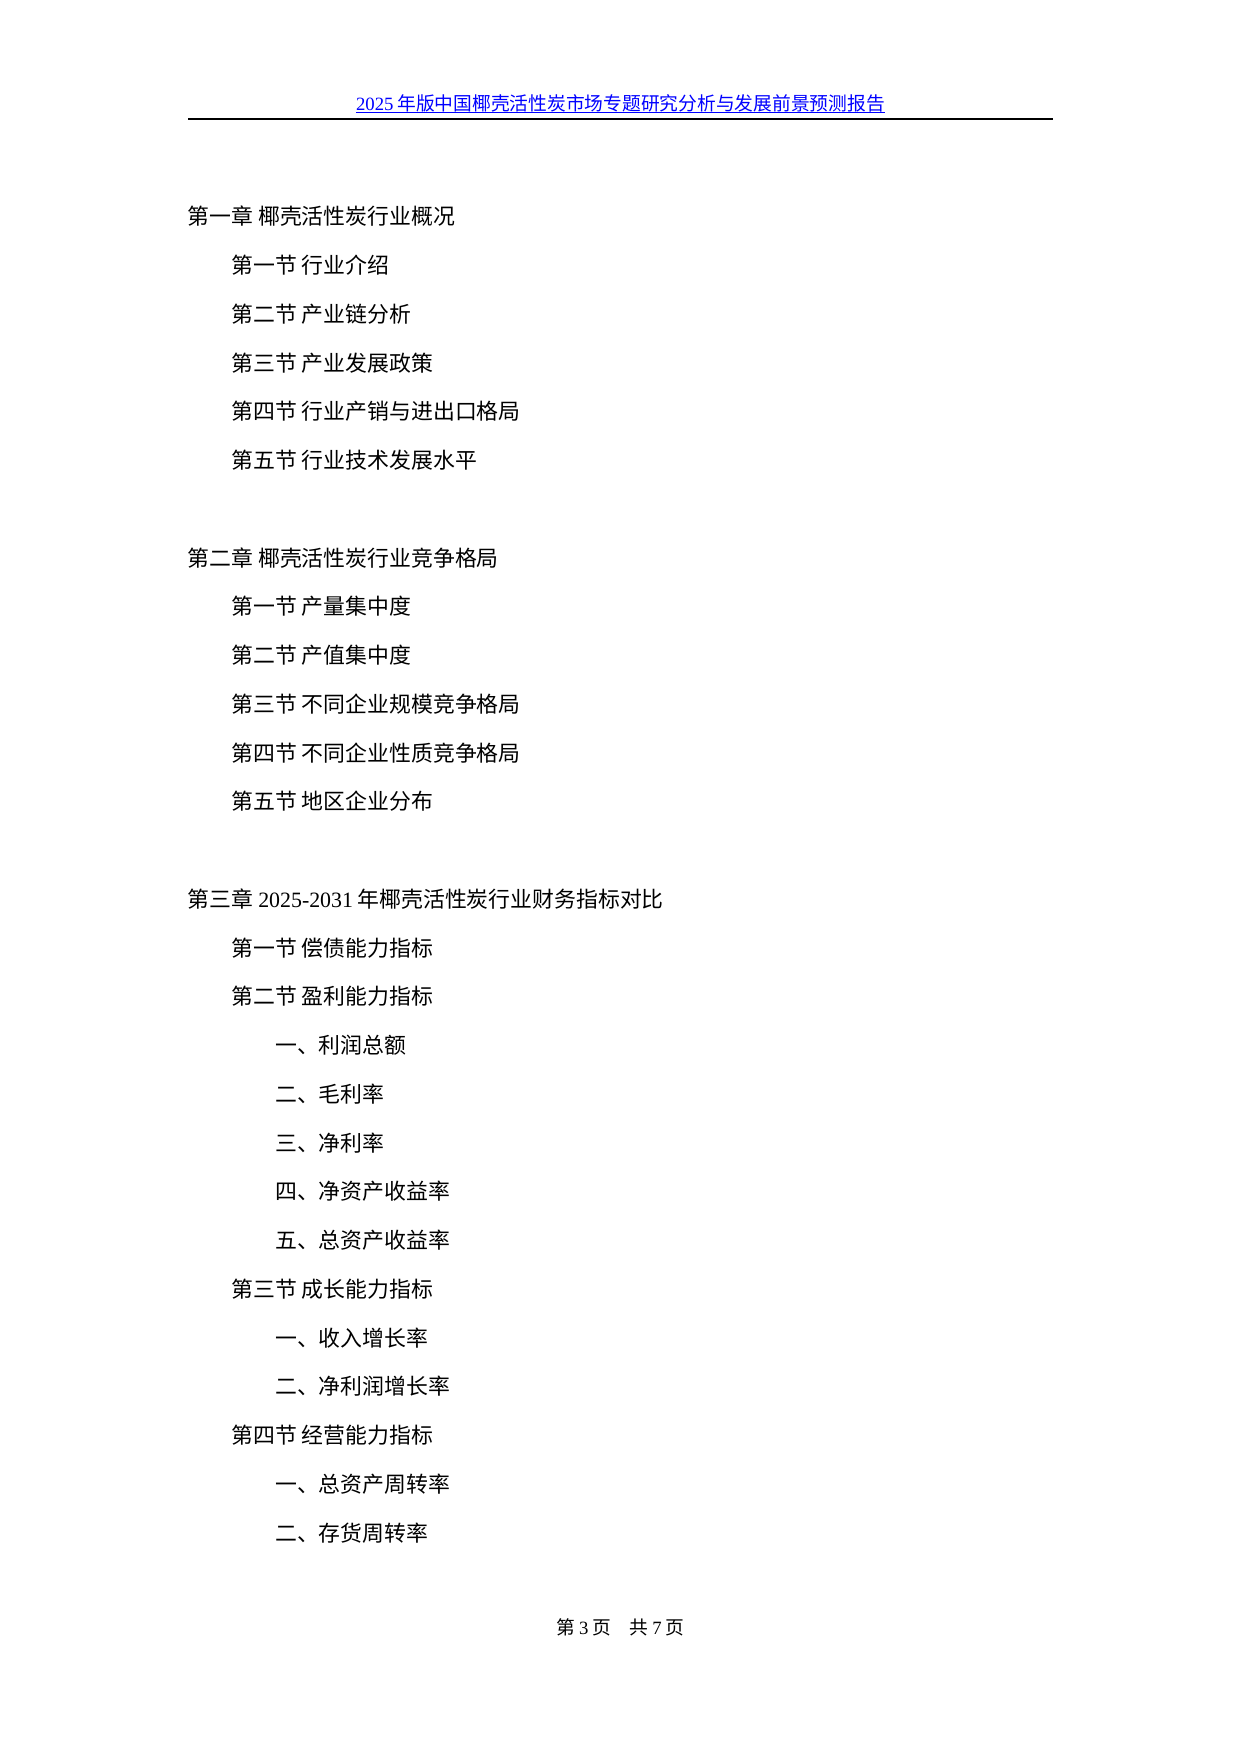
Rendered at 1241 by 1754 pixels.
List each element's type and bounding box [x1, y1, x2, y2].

text [187, 150, 1053, 1548]
